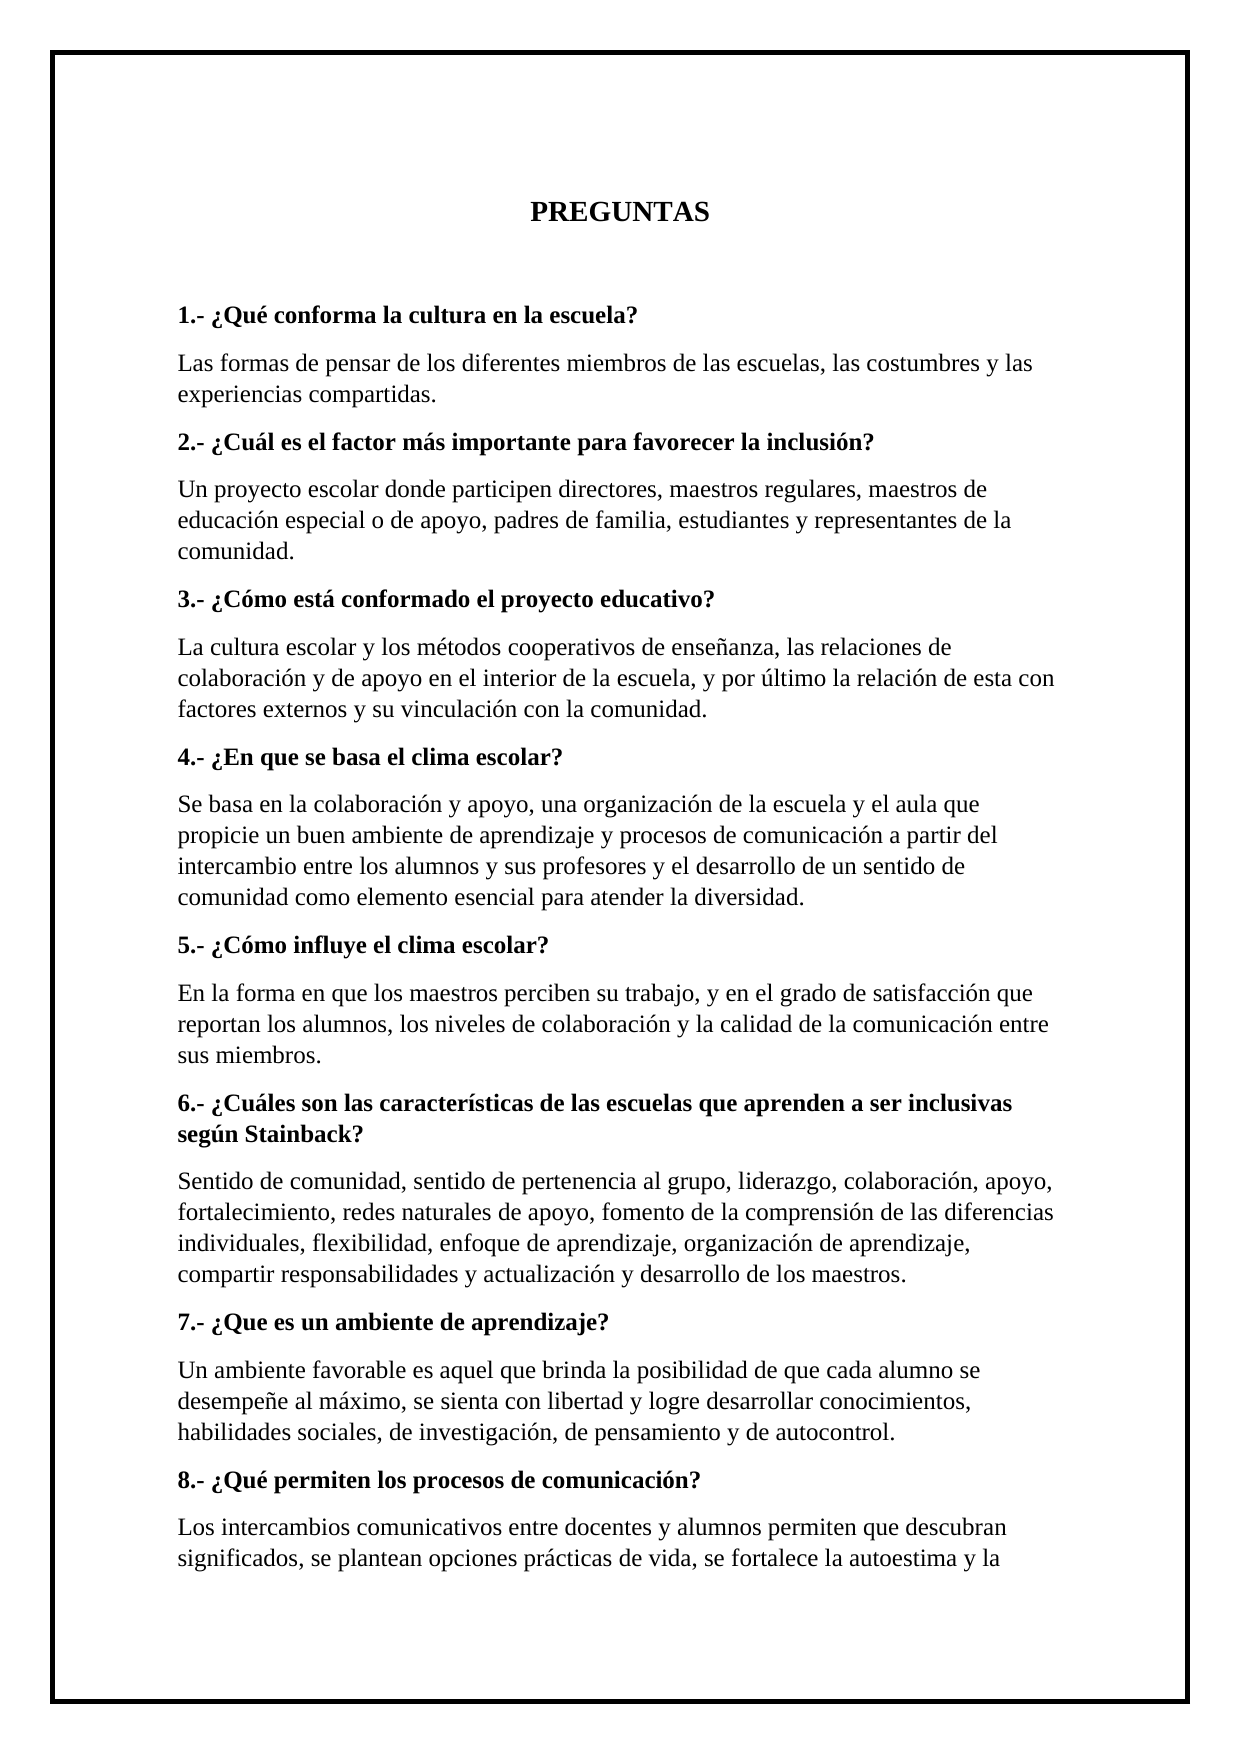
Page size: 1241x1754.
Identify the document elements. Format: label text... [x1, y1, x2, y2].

text 4.- ¿En que se basa el clima escolar? [177, 742, 1063, 770]
text 7.- ¿Que es un ambiente de aprendizaje? [177, 1307, 1063, 1336]
text 5.- ¿Cómo influye el clima escolar? [177, 930, 1063, 959]
text 2.- ¿Cuál es el factor más importante para favorecer la inclusión? [177, 427, 1063, 455]
text 3.- ¿Cómo está conformado el proyecto educativo? [177, 584, 1063, 613]
text 1.- ¿Qué conforma la cultura en la escuela? [177, 300, 1063, 329]
text PREGUNTAS [177, 194, 1063, 228]
text 8.- ¿Qué permiten los procesos de comunicación? [177, 1465, 1063, 1493]
text Se basa en la colaboración y apoyo, una organización de la escuela y el aula que propicie un buen ambiente de aprendizaje y procesos de comunicación a partir del intercambio entre los alumnos y sus profesores y el desarrollo de un sentido de comunidad como elemento esencial para atender la diversidad. [177, 789, 1063, 911]
text 6.- ¿Cuáles son las características de las escuelas que aprenden a ser inclusivas según Stainback? [177, 1088, 1063, 1147]
text La cultura escolar y los métodos cooperativos de enseñanza, las relaciones de colaboración y de apoyo en el interior de la escuela, y por último la relación de esta con factores externos y su vinculación con la comunidad. [177, 632, 1063, 723]
text En la forma en que los maestros perciben su trabajo, y en el grado de satisfacción que reportan los alumnos, los niveles de colaboración y la calidad de la comunicación entre sus miembros. [177, 978, 1063, 1069]
text Las formas de pensar de los diferentes miembros de las escuelas, las costumbres y las experiencias compartidas. [177, 348, 1063, 408]
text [177, 1512, 1063, 1572]
text Un ambiente favorable es aquel que brinda la posibilidad de que cada alumno se desempeñe al máximo, se sienta con libertad y logre desarrollar conocimientos, habilidades sociales, de investigación, de pensamiento y de autocontrol. [177, 1355, 1063, 1446]
text Sentido de comunidad, sentido de pertenencia al grupo, liderazgo, colaboración, apoyo, fortalecimiento, redes naturales de apoyo, fomento de la comprensión de las diferencias individuales, flexibilidad, enfoque de aprendizaje, organización de aprendizaje, compartir responsabilidades y actualización y desarrollo de los maestros. [177, 1166, 1063, 1288]
text Un proyecto escolar donde participen directores, maestros regulares, maestros de educación especial o de apoyo, padres de familia, estudiantes y representantes de la comunidad. [177, 474, 1063, 565]
